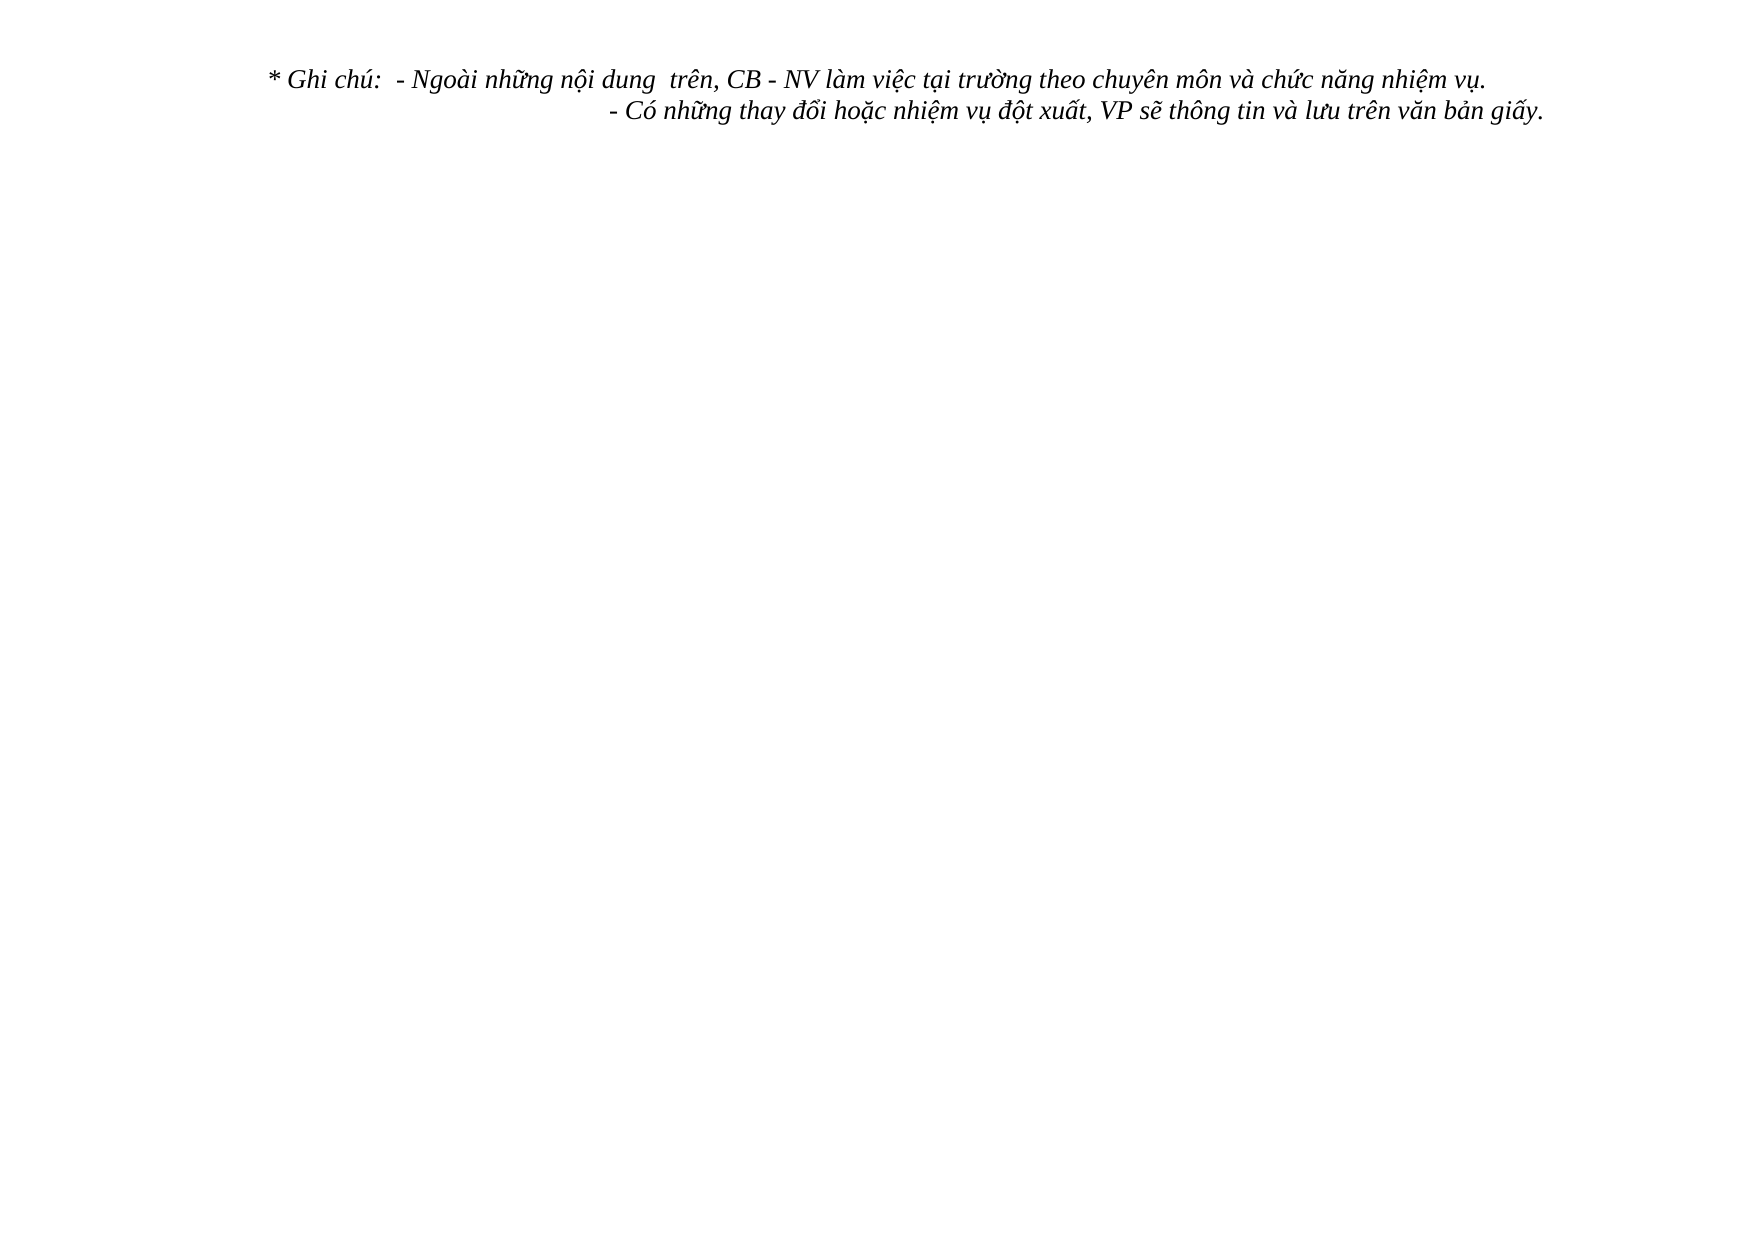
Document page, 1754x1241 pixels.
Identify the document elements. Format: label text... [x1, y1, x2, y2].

text * Ghi chú: - Ngoài những nội dung trên, CB - NV làm việc tại trường theo chuyên môn và chức năng nhiệm vụ. [89, 63, 1665, 94]
text - Có những thay đổi hoặc nhiệm vụ đột xuất, VP sẽ thông tin và lưu trên văn bản giấy. [89, 94, 1665, 125]
